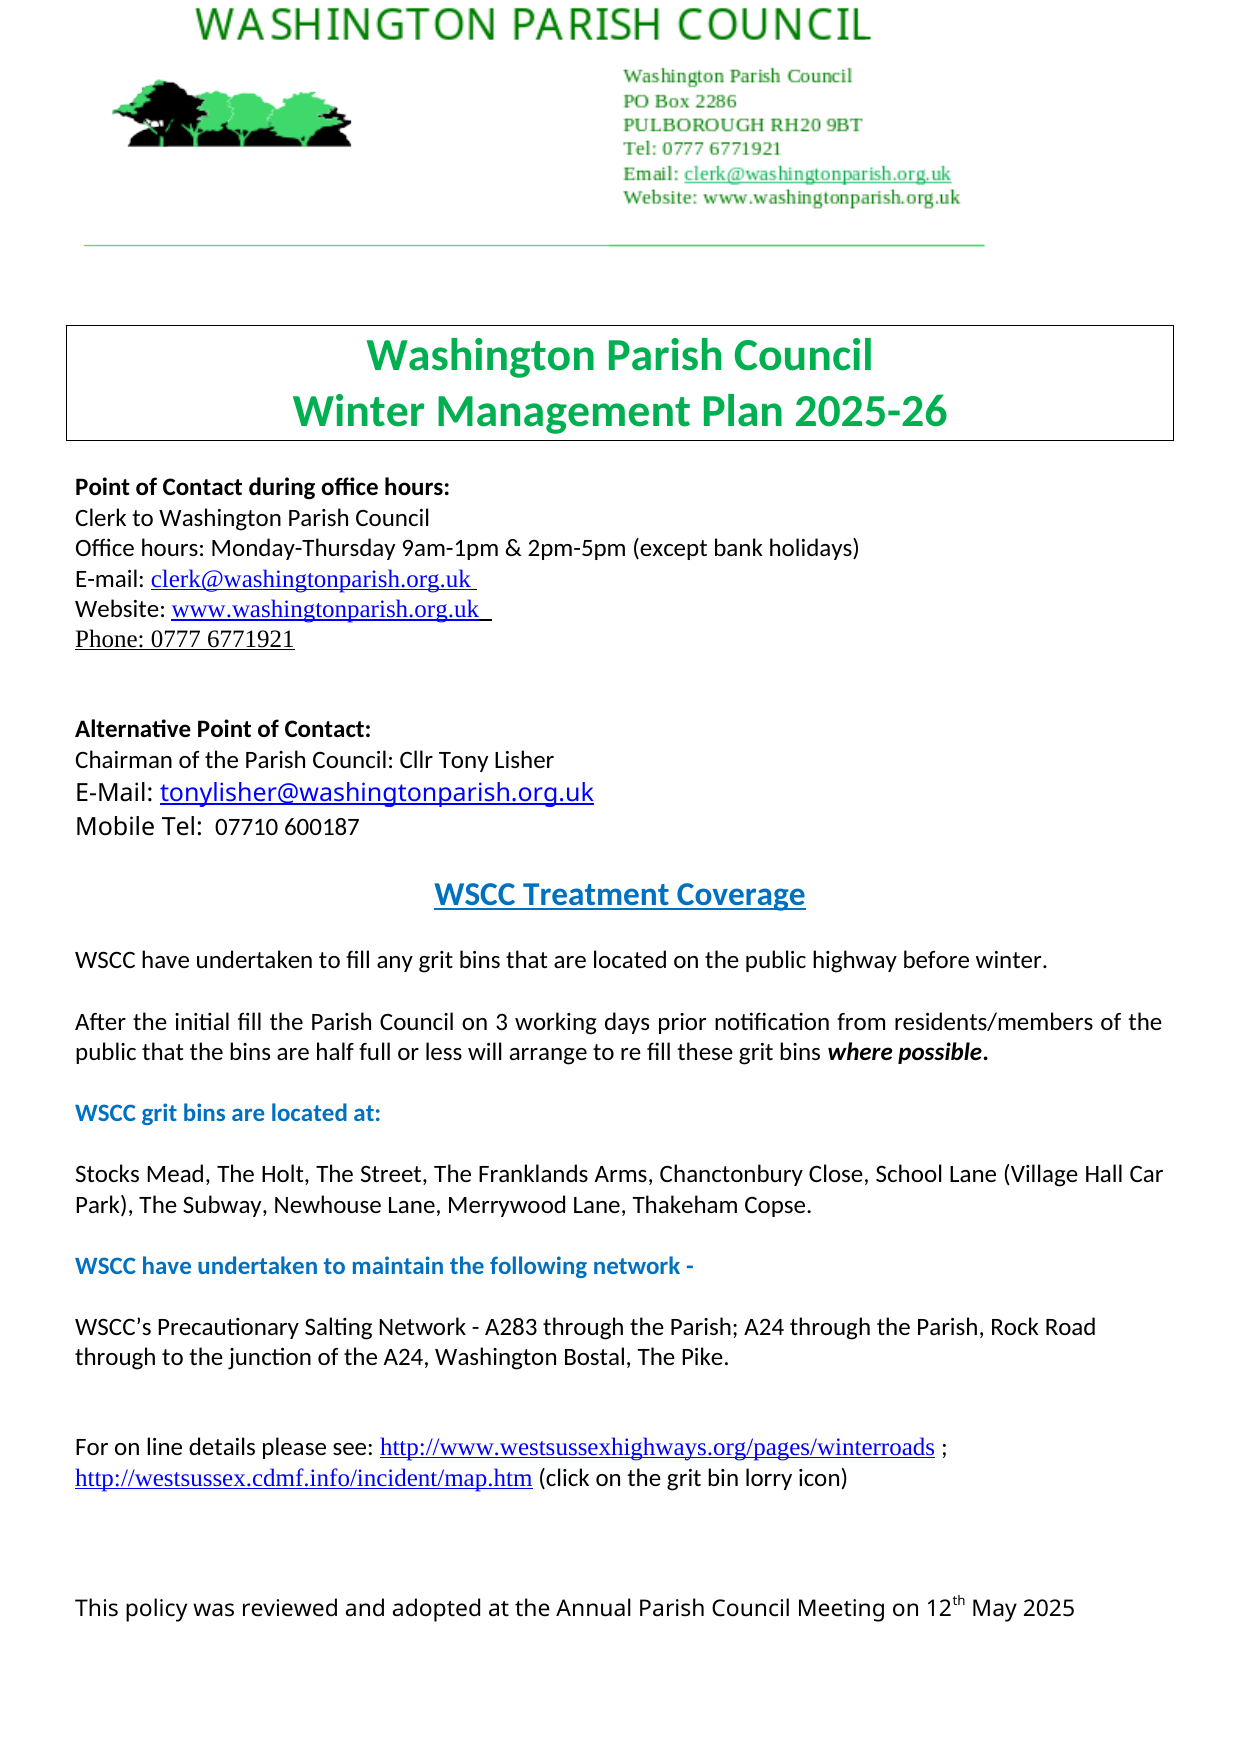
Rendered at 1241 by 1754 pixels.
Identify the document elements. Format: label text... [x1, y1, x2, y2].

text Mobile Tel: 07710 600187 [75, 809, 1165, 843]
text WSCC have undertaken to fill any grit bins that are located on the public highway before winter. [75, 944, 1165, 975]
text Website: www.washingtonparish.org.uk [75, 593, 1165, 624]
text WSCC grit bins are located at: [75, 1097, 1165, 1128]
text Chairman of the Parish Council: Cllr Tony Lisher [75, 744, 1165, 775]
text Stocks Mead, The Holt, The Street, The Franklands Arms, Chanctonbury Close, School Lane (Village Hall Car Park), The Subway, Newhouse Lane, Merrywood Lane, Thakeham Copse. [75, 1158, 1165, 1219]
text For on line details please see: http://www.westsussexhighways.org/pages/winterroads ; http://westsussex.cdmf.info/incident/map.htm (click on the grit bin lorry icon) [75, 1431, 1165, 1492]
text Alternative Point of Contact: [75, 714, 1165, 744]
text WSCC Treatment Coverage [75, 873, 1165, 914]
text Clerk to Washington Parish Council [75, 502, 1165, 532]
text E-mail: clerk@washingtonparish.org.uk [75, 563, 1165, 593]
text Point of Contact during office hours: [75, 471, 1165, 502]
text After the initial fill the Parish Council on 3 working days prior notification from residents/members of the public that the bins are half full or less will arrange to re fill these grit bins where possible. [75, 1006, 1165, 1067]
text WSCC’s Precautionary Salting Network - A283 through the Parish; A24 through the Parish, Rock Road through to the junction of the A24, Washington Bostal, The Pike. [75, 1311, 1165, 1372]
text E-Mail: tonylisher@washingtonparish.org.uk [75, 775, 1165, 809]
text Office hours: Monday-Thursday 9am-1pm & 2pm-5pm (except bank holidays) [75, 532, 1165, 563]
text WSCC have undertaken to maintain the following network - [75, 1250, 1165, 1280]
text Washington Parish Council Winter Management Plan 2025-26 [67, 326, 1173, 440]
text Phone: 0777 6771921 [75, 624, 1165, 653]
